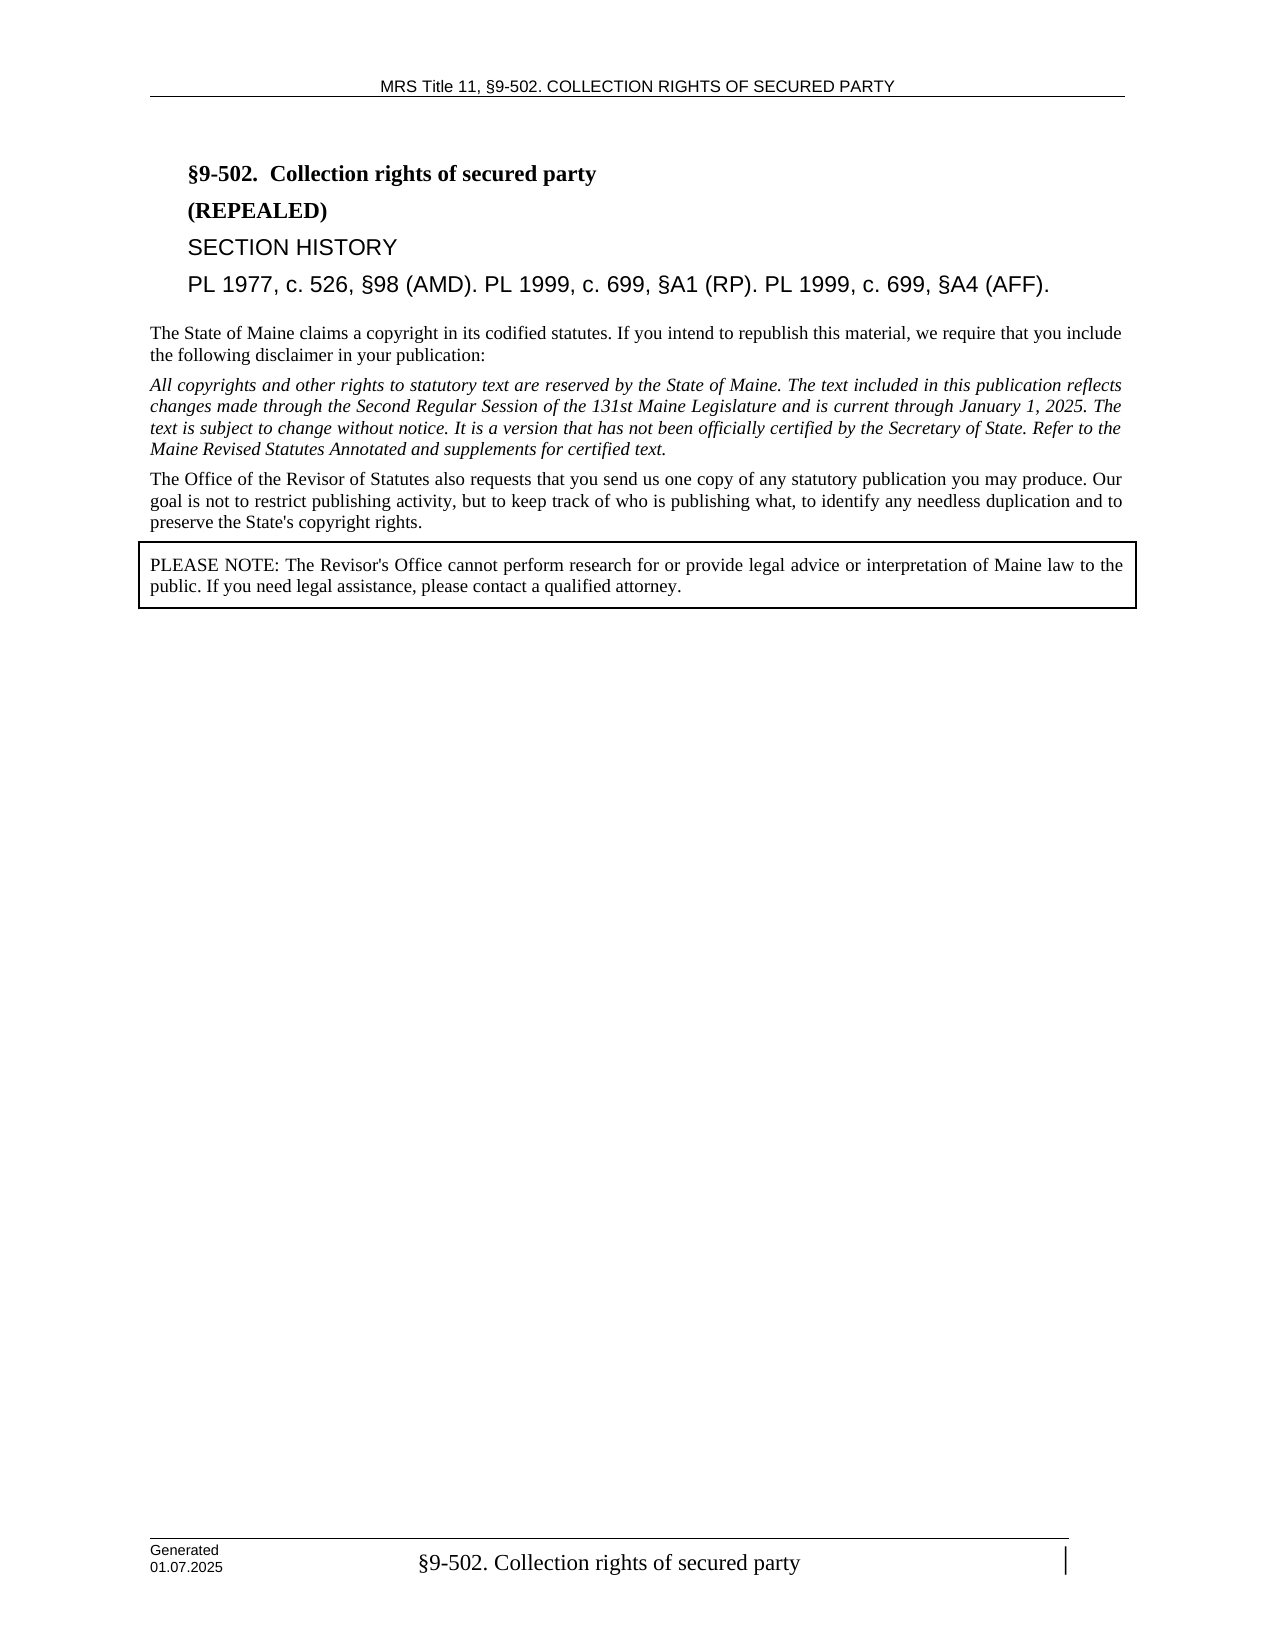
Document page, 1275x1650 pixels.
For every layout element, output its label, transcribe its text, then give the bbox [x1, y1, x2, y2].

text All copyrights and other rights to statutory text are reserved by the State of Maine. The text included in this publication reflects changes made through the Second Regular Session of the 131st Maine Legislature and is current through January 1, 2025 . The text is subject to change without notice. It is a version that has not been officially certified by the Secretary of State. Refer to the Maine Revised Statutes Annotated and supplements for certified text. [150, 373, 1125, 460]
text The State of Maine claims a copyright in its codified statutes. If you intend to republish this material, we require that you include the following disclaimer in your publication: [150, 322, 1125, 365]
text PL 1977, c. 526, §98 (AMD). PL 1999, c. 699, §A1 (RP). PL 1999, c. 699, §A4 (AFF). [187, 271, 1125, 297]
text PLEASE NOTE: The Revisor's Office cannot perform research for or provide legal advice or interpretation of Maine law to the public. If you need legal assistance, please contact a qualified attorney. [140, 543, 1135, 607]
text (REPEALED) [187, 197, 1125, 223]
text The Office of the Revisor of Statutes also requests that you send us one copy of any statutory publication you may produce. Our goal is not to restrict publishing activity, but to keep track of who is publishing what, to identify any needless duplication and to preserve the State's copyright rights. [150, 468, 1125, 533]
text SECTION HISTORY [187, 234, 1125, 260]
text §9-502. Collection rights of secured party [187, 160, 1125, 187]
